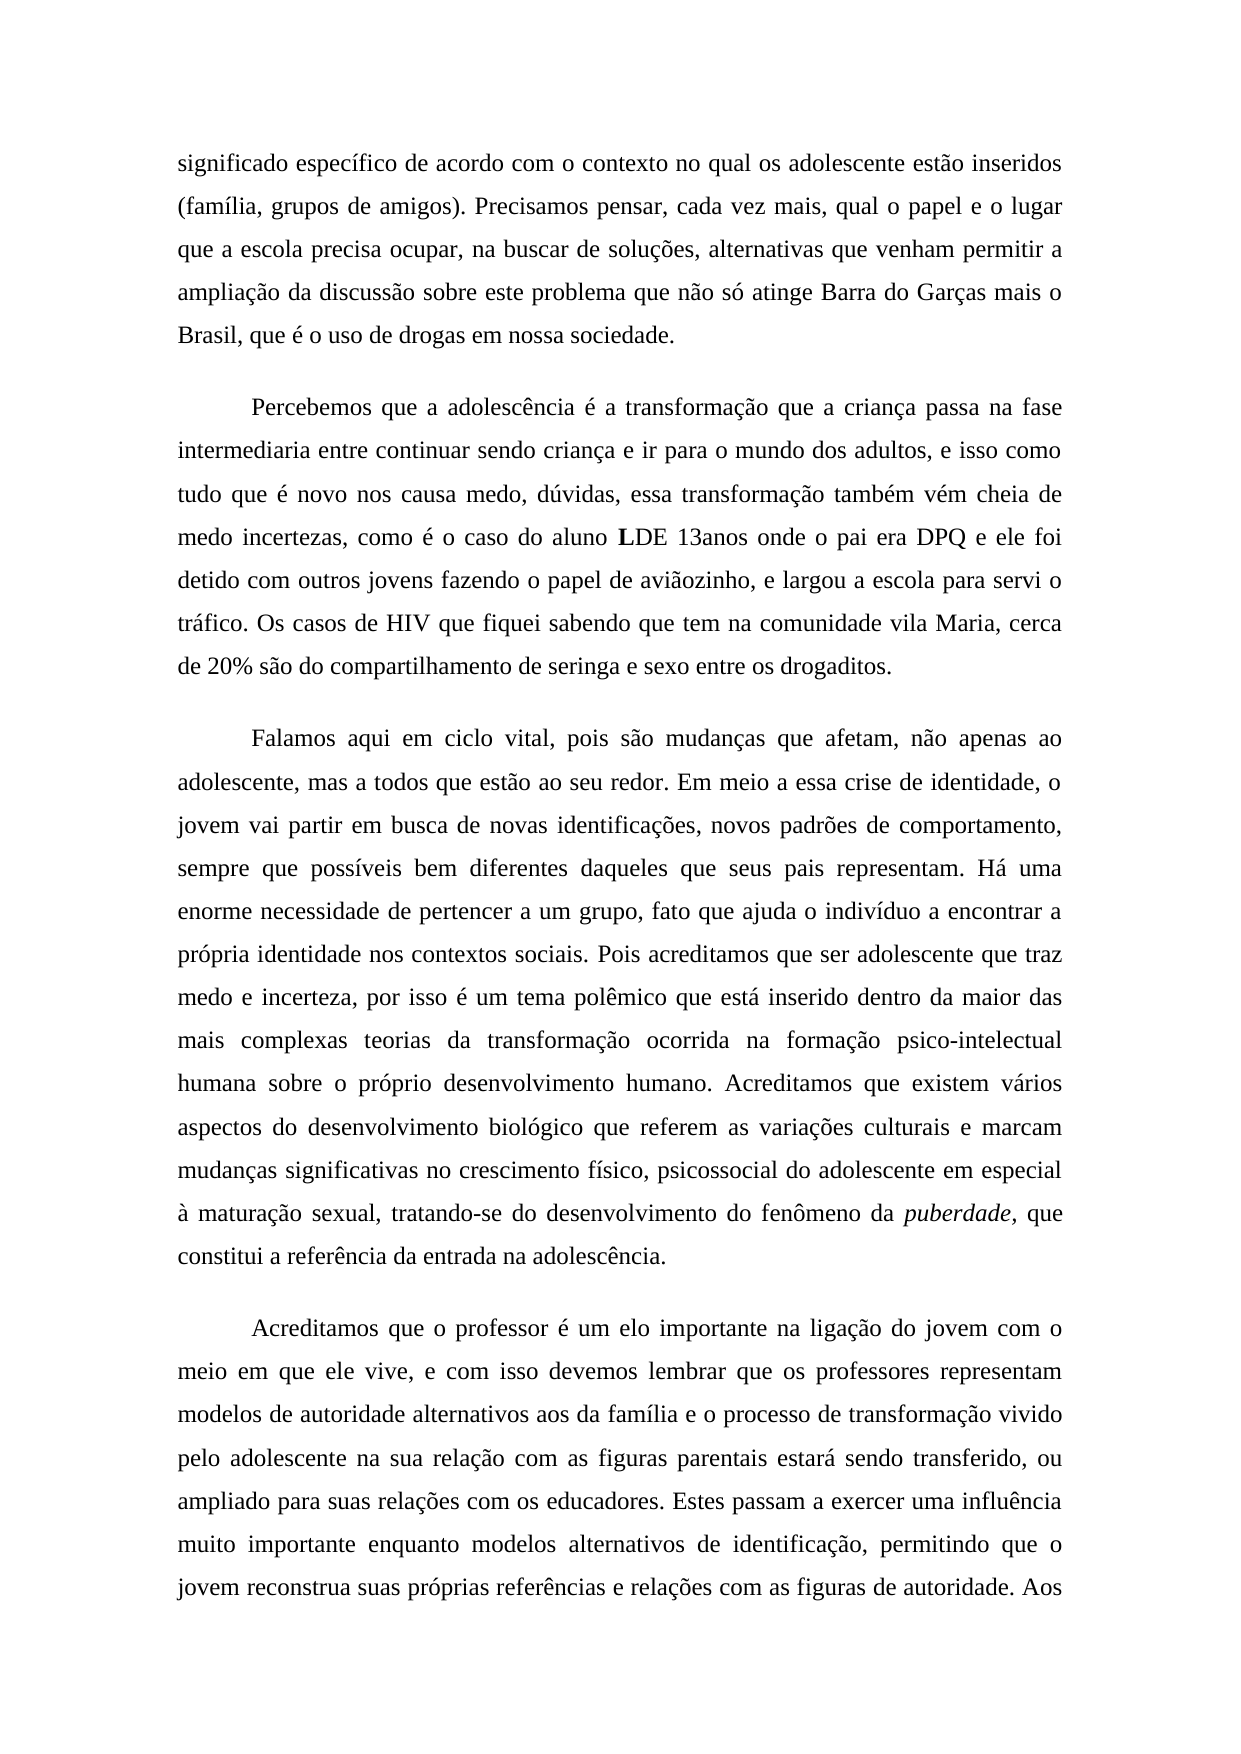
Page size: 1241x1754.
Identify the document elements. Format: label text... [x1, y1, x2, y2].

text Falamos aqui em ciclo vital, pois são mudanças que afetam, não apenas ao adolescente, mas a todos que estão ao seu redor. Em meio a essa crise de identidade, o jovem vai partir em busca de novas identificações, novos padrões de comportamento, sempre que possíveis bem diferentes daqueles que seus pais representam. Há uma enorme necessidade de pertencer a um grupo, fato que ajuda o indivíduo a encontrar a própria identidade nos contextos sociais. Pois acreditamos que ser adolescente que traz medo e incerteza, por isso é um tema polêmico que está inserido dentro da maior das mais complexas teorias da transformação ocorrida na formação psico-intelectual humana sobre o próprio desenvolvimento humano. Acreditamos que existem vários aspectos do desenvolvimento biológico que referem as variações culturais e marcam mudanças significativas no crescimento físico, psicossocial do adolescente em especial à maturação sexual, tratando-se do desenvolvimento do fenômeno da puberdade, que constitui a referência da entrada na adolescência. [177, 723, 1063, 1270]
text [177, 148, 1063, 349]
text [177, 1313, 1063, 1601]
text Percebemos que a adolescência é a transformação que a criança passa na fase intermediaria entre continuar sendo criança e ir para o mundo dos adultos, e isso como tudo que é novo nos causa medo, dúvidas, essa transformação também vém cheia de medo incertezas, como é o caso do aluno LDE 13anos onde o pai era DPQ e ele foi detido com outros jovens fazendo o papel de aviãozinho, e largou a escola para servi o tráfico. Os casos de HIV que fiquei sabendo que tem na comunidade vila Maria, cerca de 20% são do compartilhamento de seringa e sexo entre os drogaditos. [177, 392, 1063, 680]
